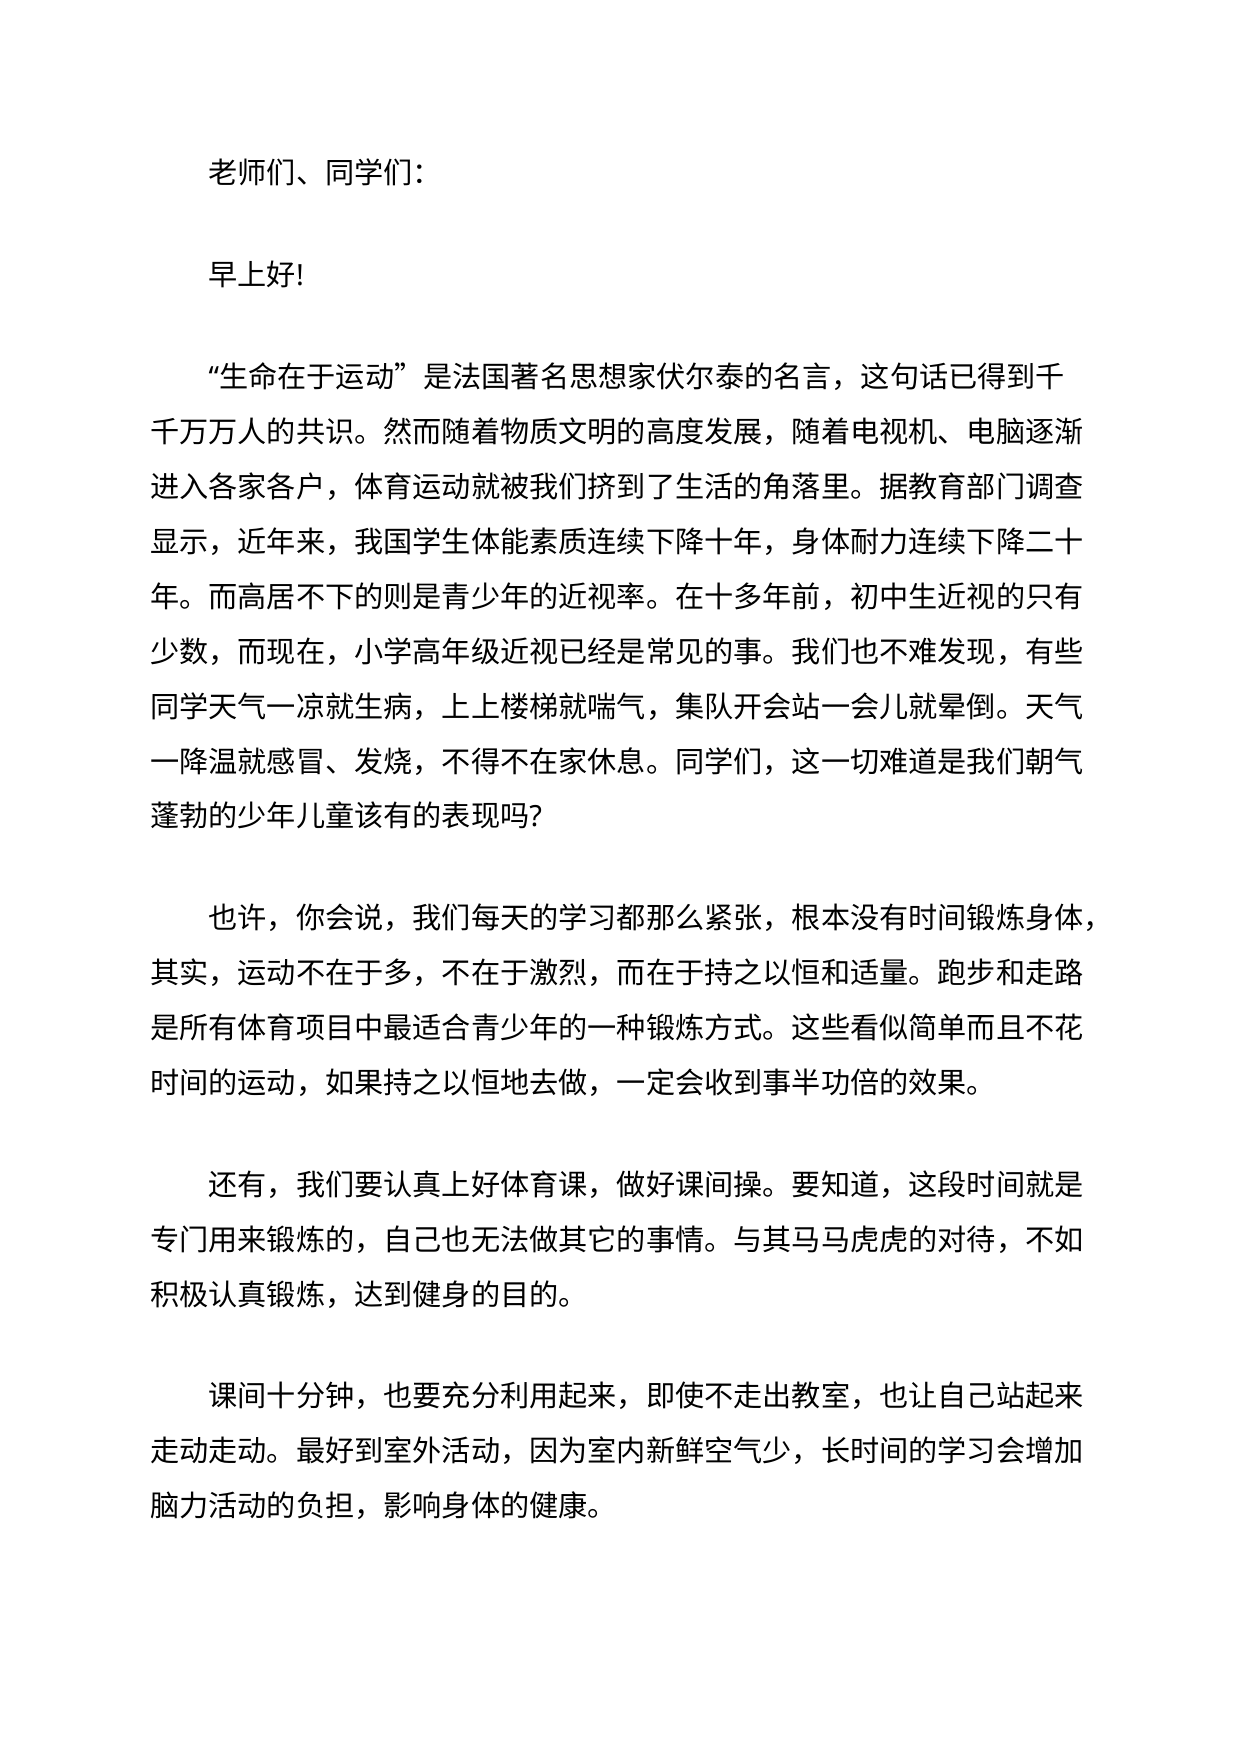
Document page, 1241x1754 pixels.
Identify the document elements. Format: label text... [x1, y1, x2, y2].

text 也许，你会说，我们每天的学习都那么紧张，根本没有时间锻炼身体，其实，运动不在于多，不在于激烈，而在于持之以恒和适量。跑步和走路是所有体育项目中最适合青少年的一种锻炼方式。这些看似简单而且不花时间的运动，如果持之以恒地去做，一定会收到事半功倍的效果。 [150, 895, 1090, 1102]
text “生命在于运动”是法国著名思想家伏尔泰的名言，这句话已得到千千万万人的共识。然而随着物质文明的高度发展，随着电视机、电脑逐渐进入各家各户，体育运动就被我们挤到了生活的角落里。据教育部门调查显示，近年来，我国学生体能素质连续下降十年，身体耐力连续下降二十年。而高居不下的则是青少年的近视率。在十多年前，初中生近视的只有少数，而现在，小学高年级近视已经是常见的事。我们也不难发现，有些同学天气一凉就生病，上上楼梯就喘气，集队开会站一会儿就晕倒。天气一降温就感冒、发烧，不得不在家休息。同学们，这一切难道是我们朝气蓬勃的少年儿童该有的表现吗? [150, 354, 1090, 835]
text 老师们、同学们： [150, 150, 1090, 192]
text 课间十分钟，也要充分利用起来，即使不走出教室，也让自己站起来走动走动。最好到室外活动，因为室内新鲜空气少，长时间的学习会增加脑力活动的负担，影响身体的健康。 [150, 1373, 1090, 1525]
text 还有，我们要认真上好体育课，做好课间操。要知道，这段时间就是专门用来锻炼的，自己也无法做其它的事情。与其马马虎虎的对待，不如积极认真锻炼，达到健身的目的。 [150, 1161, 1090, 1313]
text 早上好! [150, 252, 1090, 294]
